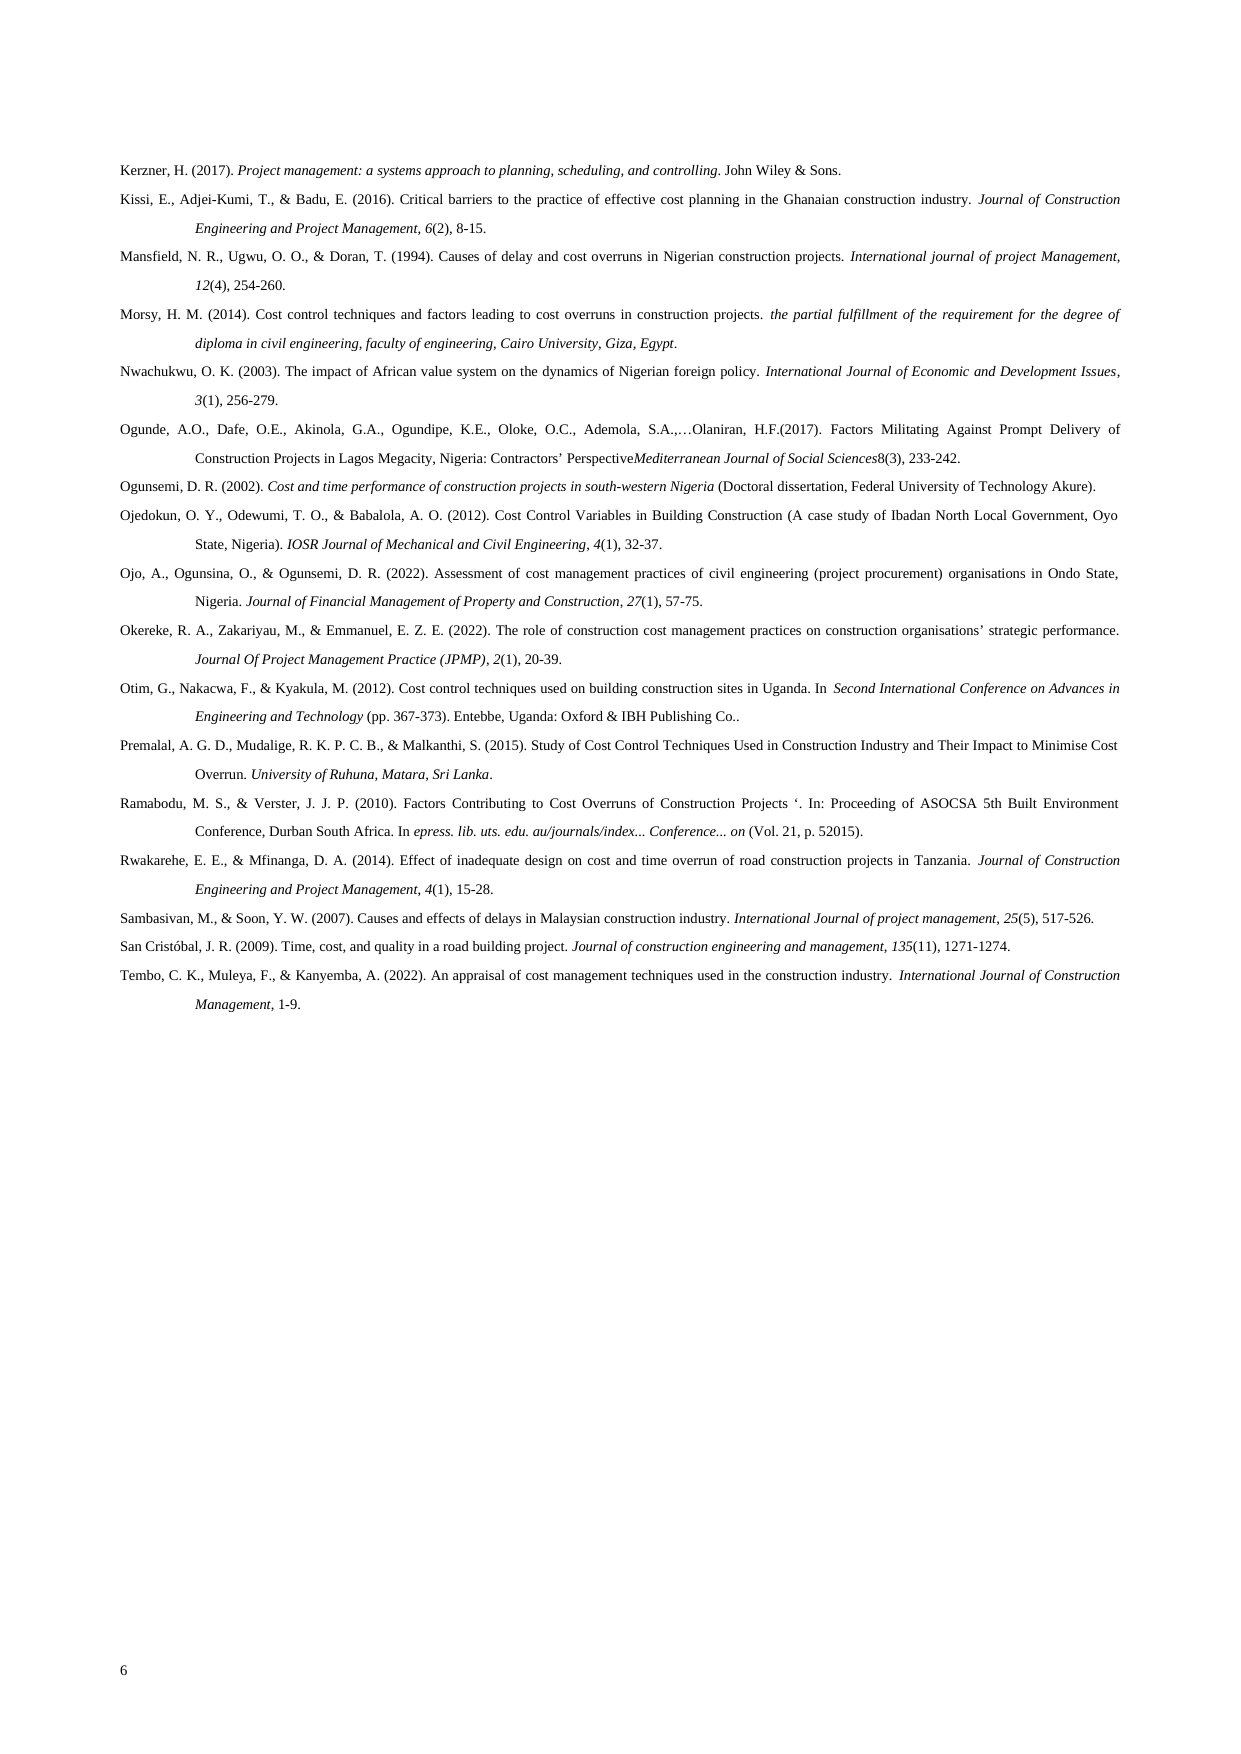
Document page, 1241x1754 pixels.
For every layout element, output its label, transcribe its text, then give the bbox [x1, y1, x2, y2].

text Kerzner, H. (2017). Project management: a systems approach to planning, scheduling, and controlling. John Wiley & Sons. [120, 150, 1120, 179]
text Okereke, R. A., Zakariyau, M., & Emmanuel, E. Z. E. (2022). The role of construction cost management practices on construction organisations’ strategic performance. Journal Of Project Management Practice (JPMP), 2(1), 20-39. [120, 610, 1120, 667]
text Ojo, A., Ogunsina, O., & Ogunsemi, D. R. (2022). Assessment of cost management practices of civil engineering (project procurement) organisations in Ondo State, Nigeria. Journal of Financial Management of Property and Construction, 27(1), 57-75. [120, 552, 1120, 610]
text Morsy, H. M. (2014). Cost control techniques and factors leading to cost overruns in construction projects. the partial fulfillment of the requirement for the degree of diploma in civil engineering, faculty of engineering, Cairo University, Giza, Egypt. [120, 294, 1120, 351]
text Mansfield, N. R., Ugwu, O. O., & Doran, T. (1994). Causes of delay and cost overruns in Nigerian construction projects. International journal of project Management, 12(4), 254-260. [120, 236, 1120, 294]
text Otim, G., Nakacwa, F., & Kyakula, M. (2012). Cost control techniques used on building construction sites in Uganda. In Second International Conference on Advances in Engineering and Technology (pp. 367-373). Entebbe, Uganda: Oxford & IBH Publishing Co.. [120, 667, 1120, 725]
text Kissi, E., Adjei-Kumi, T., & Badu, E. (2016). Critical barriers to the practice of effective cost planning in the Ghanaian construction industry. Journal of Construction Engineering and Project Management, 6(2), 8-15. [120, 179, 1120, 236]
text Ogunde, A.O., Dafe, O.E., Akinola, G.A., Ogundipe, K.E., Oloke, O.C., Ademola, S.A.,…Olaniran, H.F.(2017). Factors Militating Against Prompt Delivery of Construction Projects in Lagos Megacity, Nigeria: Contractors’ PerspectiveMediterranean Journal of Social Sciences8(3), 233-242. [120, 409, 1120, 466]
text Ogunsemi, D. R. (2002). Cost and time performance of construction projects in south-western Nigeria (Doctoral dissertation, Federal University of Technology Akure). [120, 466, 1120, 495]
text Rwakarehe, E. E., & Mfinanga, D. A. (2014). Effect of inadequate design on cost and time overrun of road construction projects in Tanzania. Journal of Construction Engineering and Project Management, 4(1), 15-28. [120, 840, 1120, 897]
text San Cristóbal, J. R. (2009). Time, cost, and quality in a road building project. Journal of construction engineering and management, 135(11), 1271-1274. [120, 926, 1120, 955]
text Nwachukwu, O. K. (2003). The impact of African value system on the dynamics of Nigerian foreign policy. International Journal of Economic and Development Issues, 3(1), 256-279. [120, 351, 1120, 409]
text Ojedokun, O. Y., Odewumi, T. O., & Babalola, A. O. (2012). Cost Control Variables in Building Construction (A case study of Ibadan North Local Government, Oyo State, Nigeria). IOSR Journal of Mechanical and Civil Engineering, 4(1), 32-37. [120, 495, 1120, 552]
text Sambasivan, M., & Soon, Y. W. (2007). Causes and effects of delays in Malaysian construction industry. International Journal of project management, 25(5), 517-526. [120, 897, 1120, 926]
text Premalal, A. G. D., Mudalige, R. K. P. C. B., & Malkanthi, S. (2015). Study of Cost Control Techniques Used in Construction Industry and Their Impact to Minimise Cost Overrun. University of Ruhuna, Matara, Sri Lanka. [120, 725, 1120, 782]
text Tembo, C. K., Muleya, F., & Kanyemba, A. (2022). An appraisal of cost management techniques used in the construction industry. International Journal of Construction Management, 1-9. [120, 955, 1120, 1012]
text Ramabodu, M. S., & Verster, J. J. P. (2010). Factors Contributing to Cost Overruns of Construction Projects ‘. In: Proceeding of ASOCSA 5th Built Environment Conference, Durban South Africa. In epress. lib. uts. edu. au/journals/index... Conference... on (Vol. 21, p. 52015). [120, 782, 1120, 840]
